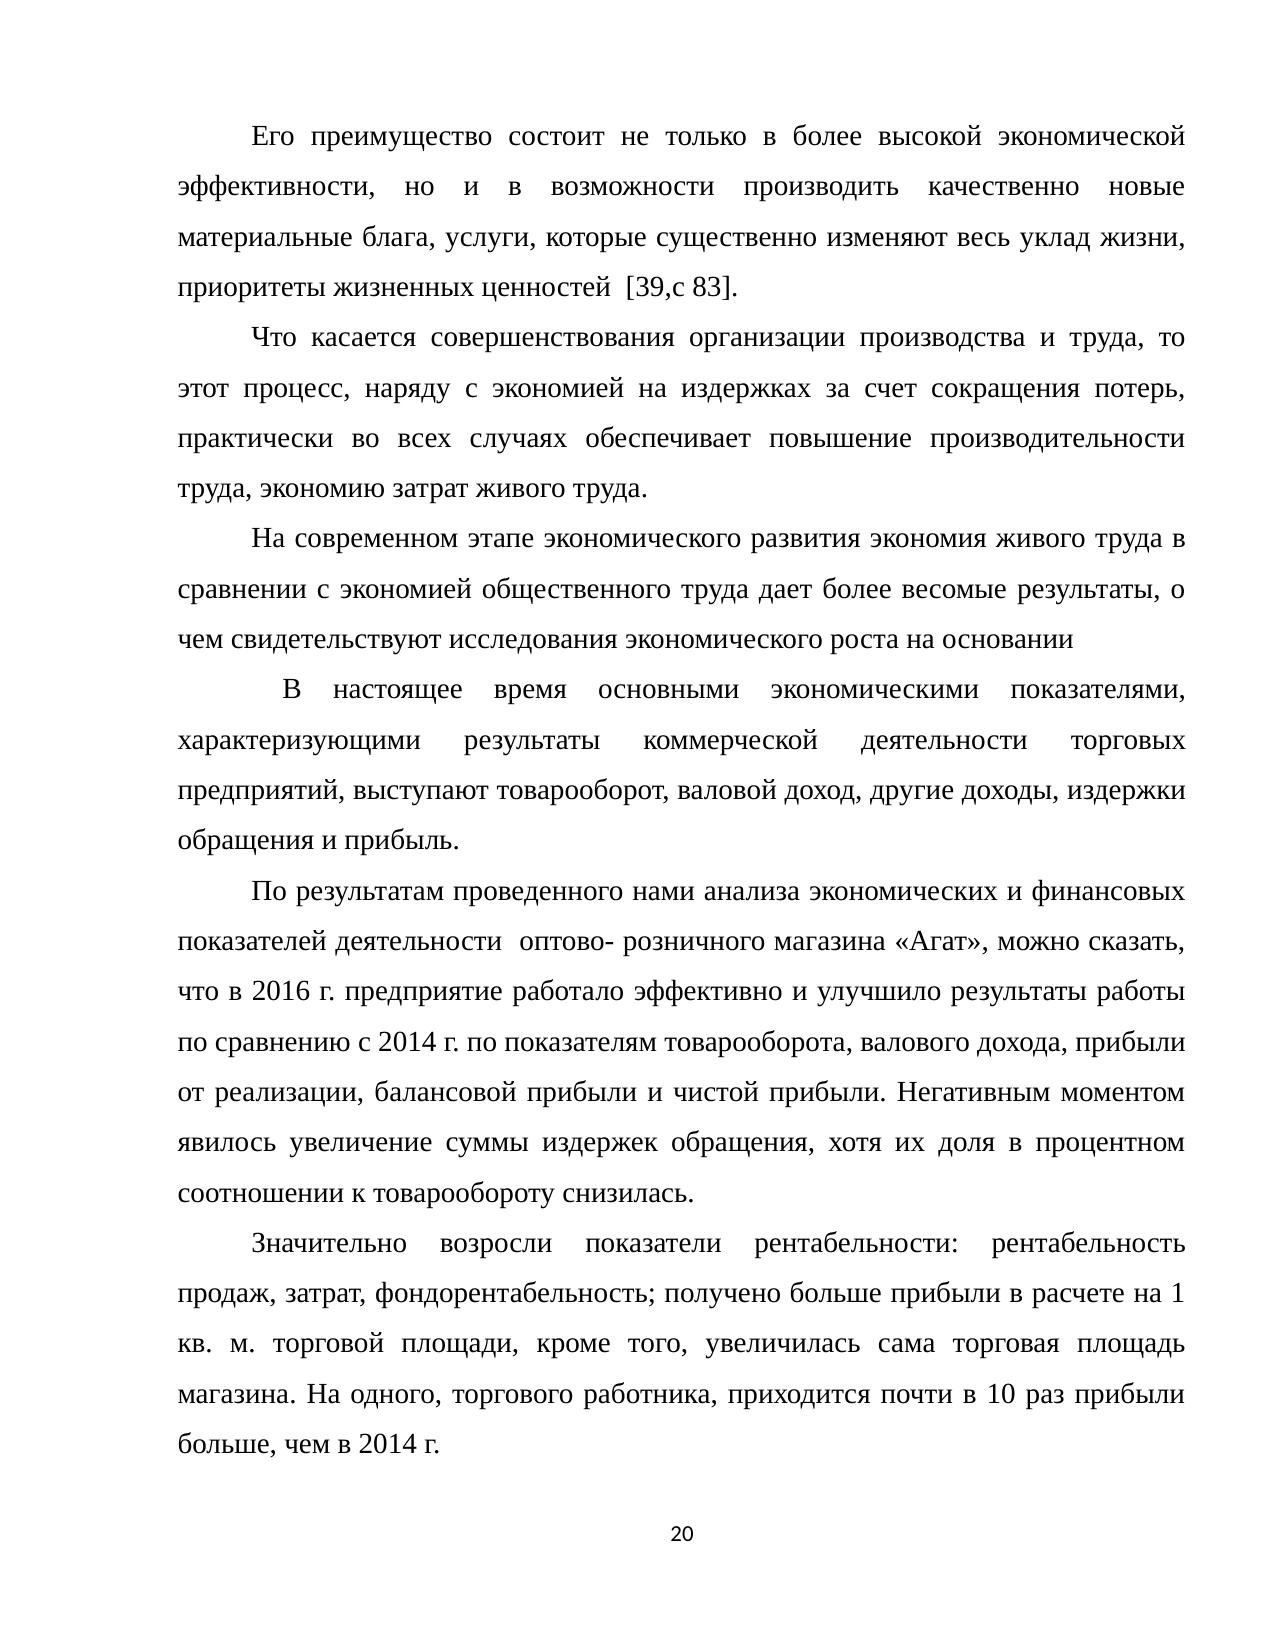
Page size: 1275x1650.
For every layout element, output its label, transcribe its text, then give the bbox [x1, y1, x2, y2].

text На современном этапе экономического развития экономия живого труда в сравнении с экономией общественного труда дает более весомые результаты, о чем свидетельствуют исследования экономического роста на основании [177, 521, 1186, 655]
text В настоящее время основными экономическими показателями, характеризующими результаты коммерческой деятельности торговых предприятий, выступают товарооборот, валовой доход, другие доходы, издержки обращения и прибыль. [177, 672, 1186, 856]
text Значительно возросли показатели рентабельности: рентабельность продаж, затрат, фондорентабельность; получено больше прибыли в расчете на 1 кв. м. торговой площади, кроме того, увеличилась сама торговая площадь магазина. На одного, торгового работника, приходится почти в 10 раз прибыли больше, чем в 2014 г. [177, 1225, 1186, 1460]
text Что касается совершенствования организации производства и труда, то этот процесс, наряду с экономией на издержках за счет сокращения потерь, практически во всех случаях обеспечивает повышение производительности труда, экономию затрат живого труда. [177, 319, 1186, 504]
text Его преимущество состоит не только в более высокой экономической эффективности, но и в возможности производить качественно новые материальные блага, услуги, которые существенно изменяют весь уклад жизни, приоритеты жизненных ценностей [39,c 83]. [177, 118, 1186, 303]
text По результатам проведенного нами анализа экономических и финансовых показателей деятельности оптово- розничного магазина «Агат», можно сказать, что в 2016 г. предприятие работало эффективно и улучшило результаты работы по сравнению с 2014 г. по показателям товарооборота, валового дохода, прибыли от реализации, балансовой прибыли и чистой прибыли. Негативным моментом явилось увеличение суммы издержек обращения, хотя их доля в процентном соотношении к товарообороту снизилась. [177, 873, 1186, 1208]
